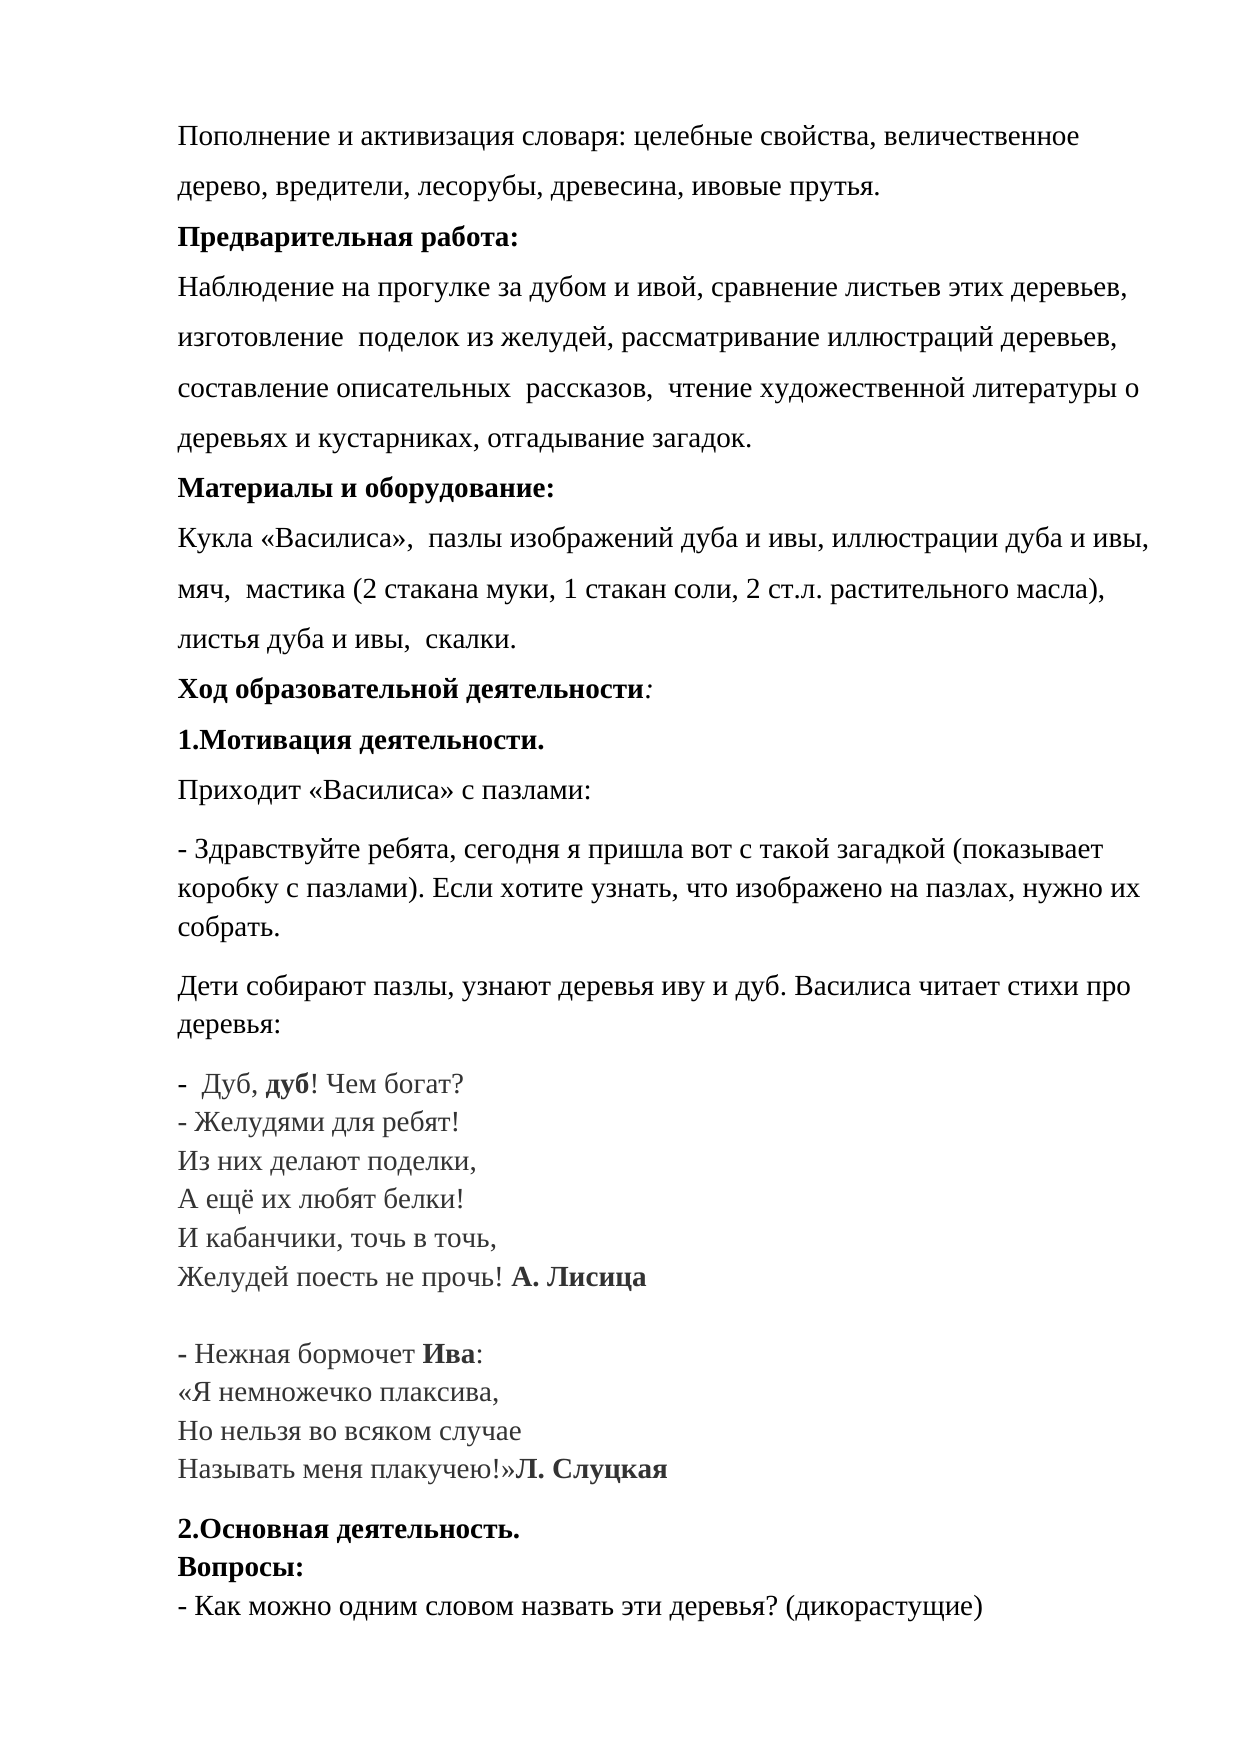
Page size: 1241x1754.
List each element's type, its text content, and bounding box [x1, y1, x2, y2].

text Вопросы: [177, 1549, 1152, 1583]
text 2.Основная деятельность. [177, 1511, 1152, 1544]
text Приходит «Василиса» с пазлами: [177, 772, 1152, 806]
text Пополнение и активизация словаря: целебные свойства, величественное дерево, вредители, лесорубы, древесина, ивовые прутья. [177, 118, 1152, 202]
text Ход образовательной деятельности: [177, 672, 1152, 705]
text - Дуб, дуб! Чем богат? - Желудями для ребят! Из них делают поделки, А ещё их любят белки! И кабанчики, точь в точь, Желудей поесть не прочь! А. Лисица - Нежная бормочет Ива: «Я немножечко плаксива, Но нельзя во всяком случае Называть меня плакучею!»Л. Слуцкая [177, 1066, 1152, 1485]
text - Здравствуйте ребята, сегодня я пришла вот с такой загадкой (показывает коробку с пазлами). Если хотите узнать, что изображено на пазлах, нужно их собрать. [177, 832, 1152, 942]
text Предварительная работа: [177, 219, 1152, 252]
text 1.Мотивация деятельности. [177, 722, 1152, 755]
text Наблюдение на прогулке за дубом и ивой, сравнение листьев этих деревьев, изготовление поделок из желудей, рассматривание иллюстраций деревьев, составление описательных рассказов, чтение художественной литературы о деревьях и кустарниках, отгадывание загадок. [177, 269, 1152, 453]
text Дети собирают пазлы, узнают деревья иву и дуб. Василиса читает стихи про деревья: [177, 968, 1152, 1040]
text - Как можно одним словом назвать эти деревья? (дикорастущие) [177, 1588, 1152, 1621]
text Кукла «Василиса», пазлы изображений дуба и ивы, иллюстрации дуба и ивы, мяч, мастика (2 стакана муки, 1 стакан соли, 2 ст.л. растительного масла), листья дуба и ивы, скалки. [177, 521, 1152, 655]
text Материалы и оборудование: [177, 470, 1152, 504]
